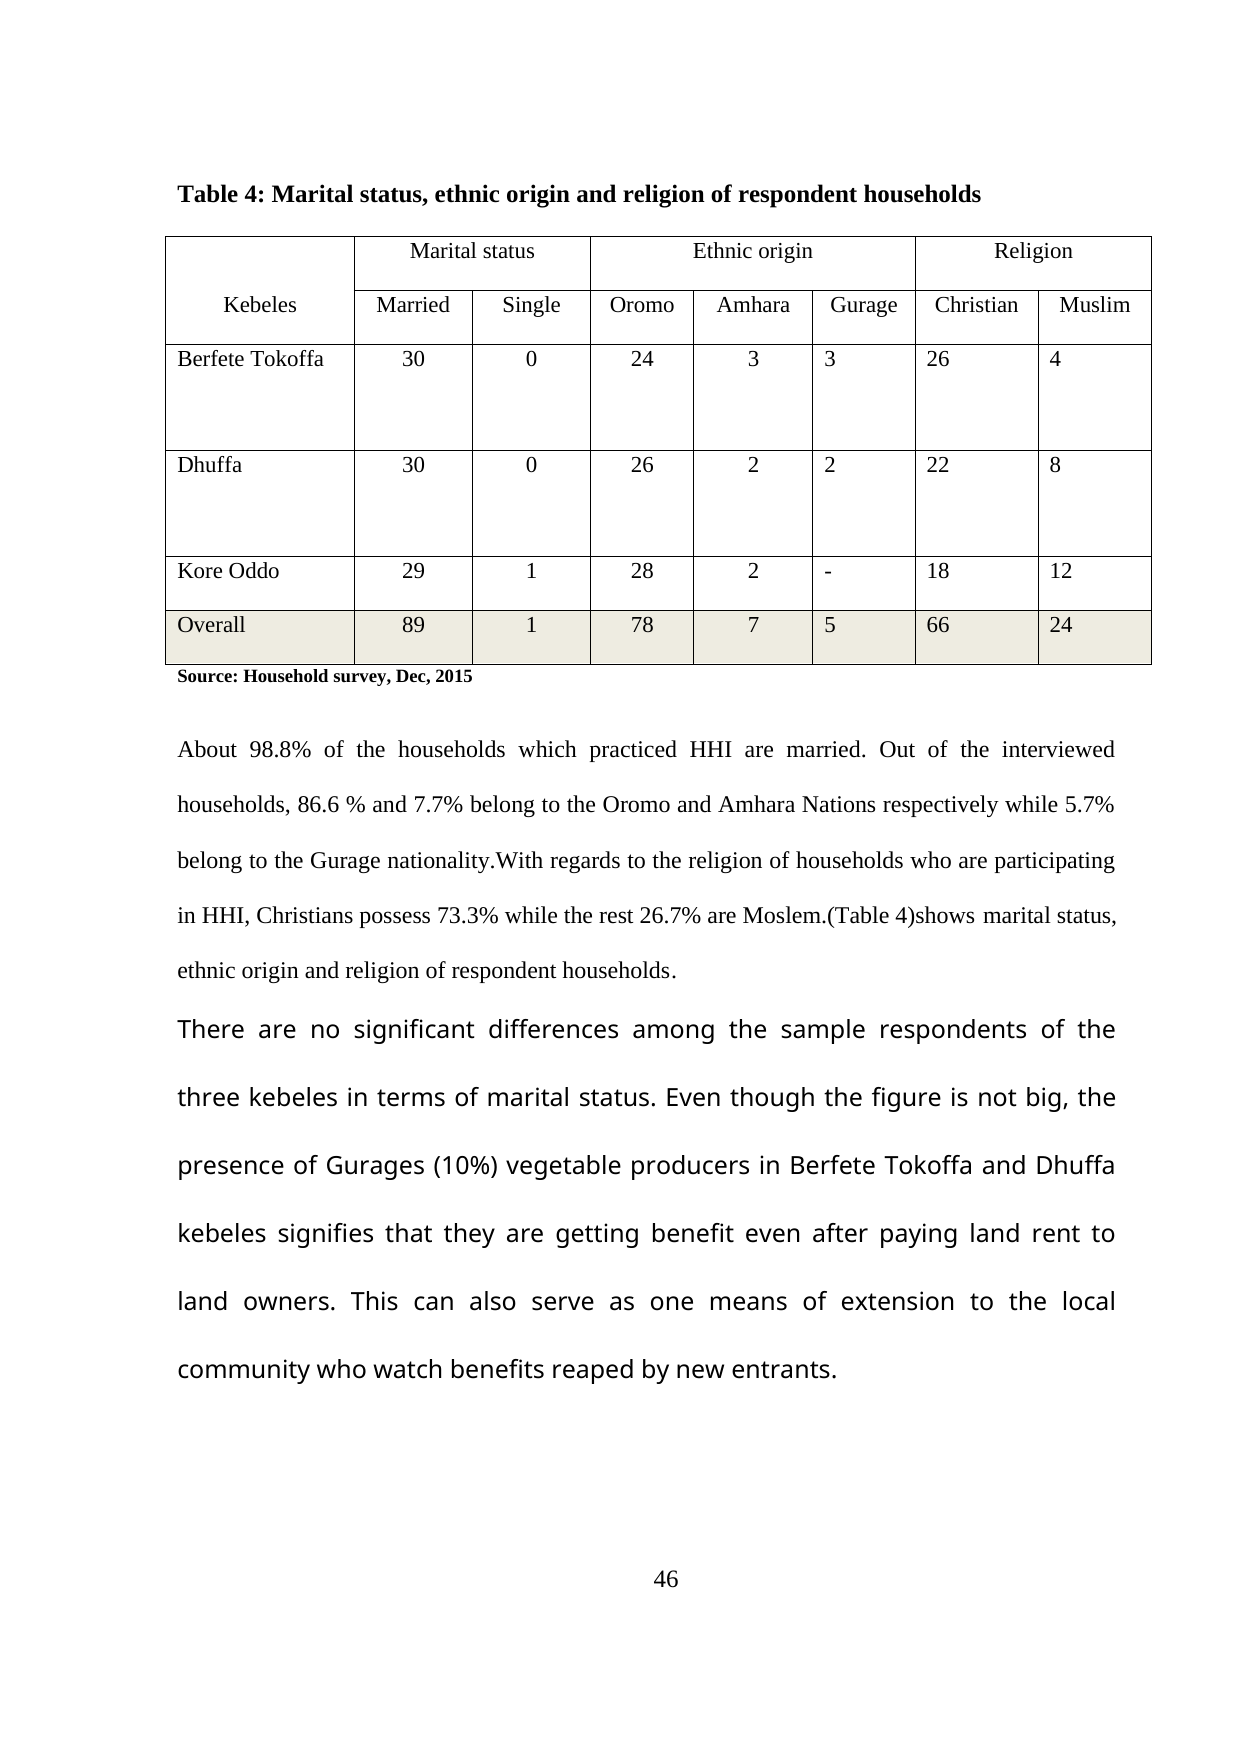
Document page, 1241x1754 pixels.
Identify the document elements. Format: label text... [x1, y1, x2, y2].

table_cell 89 [355, 611, 472, 663]
table_cell 26 [916, 345, 1038, 450]
table_cell 5 [813, 611, 915, 663]
table_cell 24 [1039, 611, 1151, 663]
table_cell Kore Oddo [166, 557, 354, 610]
text There are no significant differences among the sample respondents of the three kebeles in terms of marital status. Even though the figure is not big, the presence of Gurages (10%) vegetable producers in Berfete Tokoffa and Dhuffa kebeles signifies that they are getting benefit even after paying land rent to land owners. This can also serve as one means of extension to the local community who watch benefits reaped by new entrants. [177, 1011, 1117, 1386]
table_cell 7 [694, 611, 812, 663]
table_cell 4 [1039, 345, 1151, 450]
table_header Kebeles [166, 237, 354, 343]
table_cell 2 [694, 557, 812, 610]
table_cell 3 [813, 345, 915, 450]
table_cell 2 [813, 451, 915, 556]
table_cell 22 [916, 451, 1038, 556]
table_cell 26 [591, 451, 693, 556]
table_cell Muslim [1039, 291, 1151, 343]
table_cell Married [355, 291, 472, 343]
table_cell 2 [694, 451, 812, 556]
table_cell 78 [591, 611, 693, 663]
table_cell - [813, 557, 915, 610]
text About 98.8% of the households which practiced HHI are married. Out of the interviewed households, 86.6 % and 7.7% belong to the Oromo and Amhara Nations respectively while 5.7% belong to the Gurage nationality.With regards to the religion of households who are participating in HHI, Christians possess 73.3% while the rest 26.7% are Moslem.(Table 4)shows marital status, ethnic origin and religion of respondent households. [177, 735, 1117, 984]
table_cell 1 [473, 611, 590, 663]
table_cell 8 [1039, 451, 1151, 556]
table_cell 28 [591, 557, 693, 610]
table_header Marital status [355, 237, 590, 290]
table_cell Dhuffa [166, 451, 354, 556]
table_cell 30 [355, 345, 472, 450]
table_cell 3 [694, 345, 812, 450]
table_cell 0 [473, 451, 590, 556]
text Source: Household survey, Dec, 2015 [177, 665, 1117, 686]
table_cell Gurage [813, 291, 915, 343]
table_cell 12 [1039, 557, 1151, 610]
text Table 4: Marital status, ethnic origin and religion of respondent households [177, 179, 1117, 207]
table_cell 0 [473, 345, 590, 450]
table_cell 30 [355, 451, 472, 556]
table_cell Overall [166, 611, 354, 663]
table_cell Single [473, 291, 590, 343]
table_cell 1 [473, 557, 590, 610]
table_header Religion [916, 237, 1151, 290]
table_cell Berfete Tokoffa [166, 345, 354, 450]
table_cell Oromo [591, 291, 693, 343]
table_header Ethnic origin [591, 237, 915, 290]
table_cell 29 [355, 557, 472, 610]
table_cell 18 [916, 557, 1038, 610]
table_cell Amhara [694, 291, 812, 343]
table_cell 66 [916, 611, 1038, 663]
table_cell Christian [916, 291, 1038, 343]
table_cell 24 [591, 345, 693, 450]
